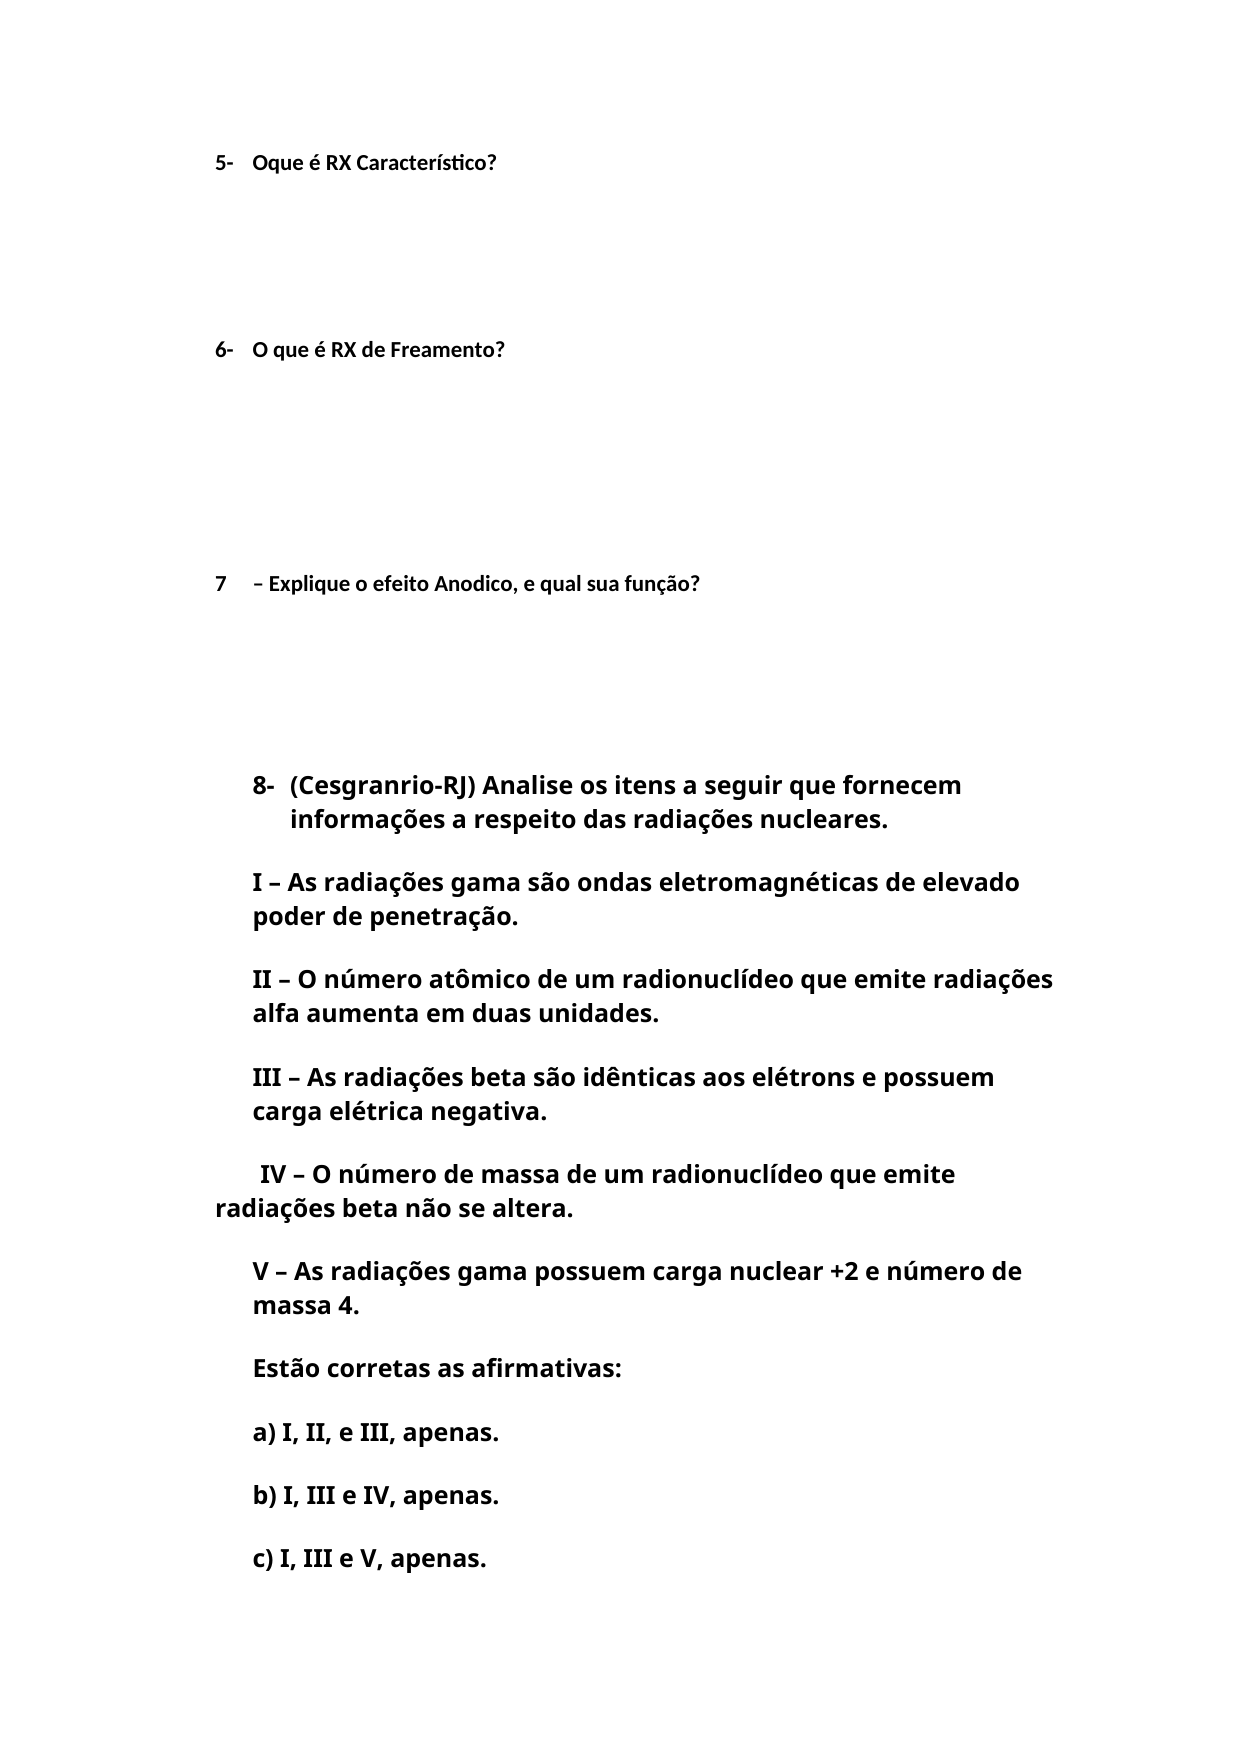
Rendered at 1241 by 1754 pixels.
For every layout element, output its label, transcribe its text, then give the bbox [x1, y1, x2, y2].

text II – O número atômico de um radionuclídeo que emite radiações alfa aumenta em duas unidades. [252, 962, 1063, 1030]
text IV – O número de massa de um radionuclídeo que emite radiações beta não se altera. [215, 1156, 1063, 1224]
list O que é RX de Freamento? [215, 335, 1063, 363]
list Oque é RX Característico? [215, 148, 1063, 176]
text a) I, II, e III, apenas. [252, 1414, 1063, 1448]
text c) I, III e V, apenas. [252, 1541, 1063, 1575]
list – Explique o efeito Anodico, e qual sua função? [215, 569, 1063, 597]
text Estão corretas as afirmativas: [252, 1351, 1063, 1385]
list (Cesgranrio-RJ) Analise os itens a seguir que fornecem informações a respeito das radiações nucleares. [252, 767, 1063, 835]
text V – As radiações gama possuem carga nuclear +2 e número de massa 4. [252, 1254, 1063, 1322]
text III – As radiações beta são idênticas aos elétrons e possuem carga elétrica negativa. [252, 1059, 1063, 1127]
text b) I, III e IV, apenas. [252, 1477, 1063, 1512]
text I – As radiações gama são ondas eletromagnéticas de elevado poder de penetração. [252, 864, 1063, 933]
